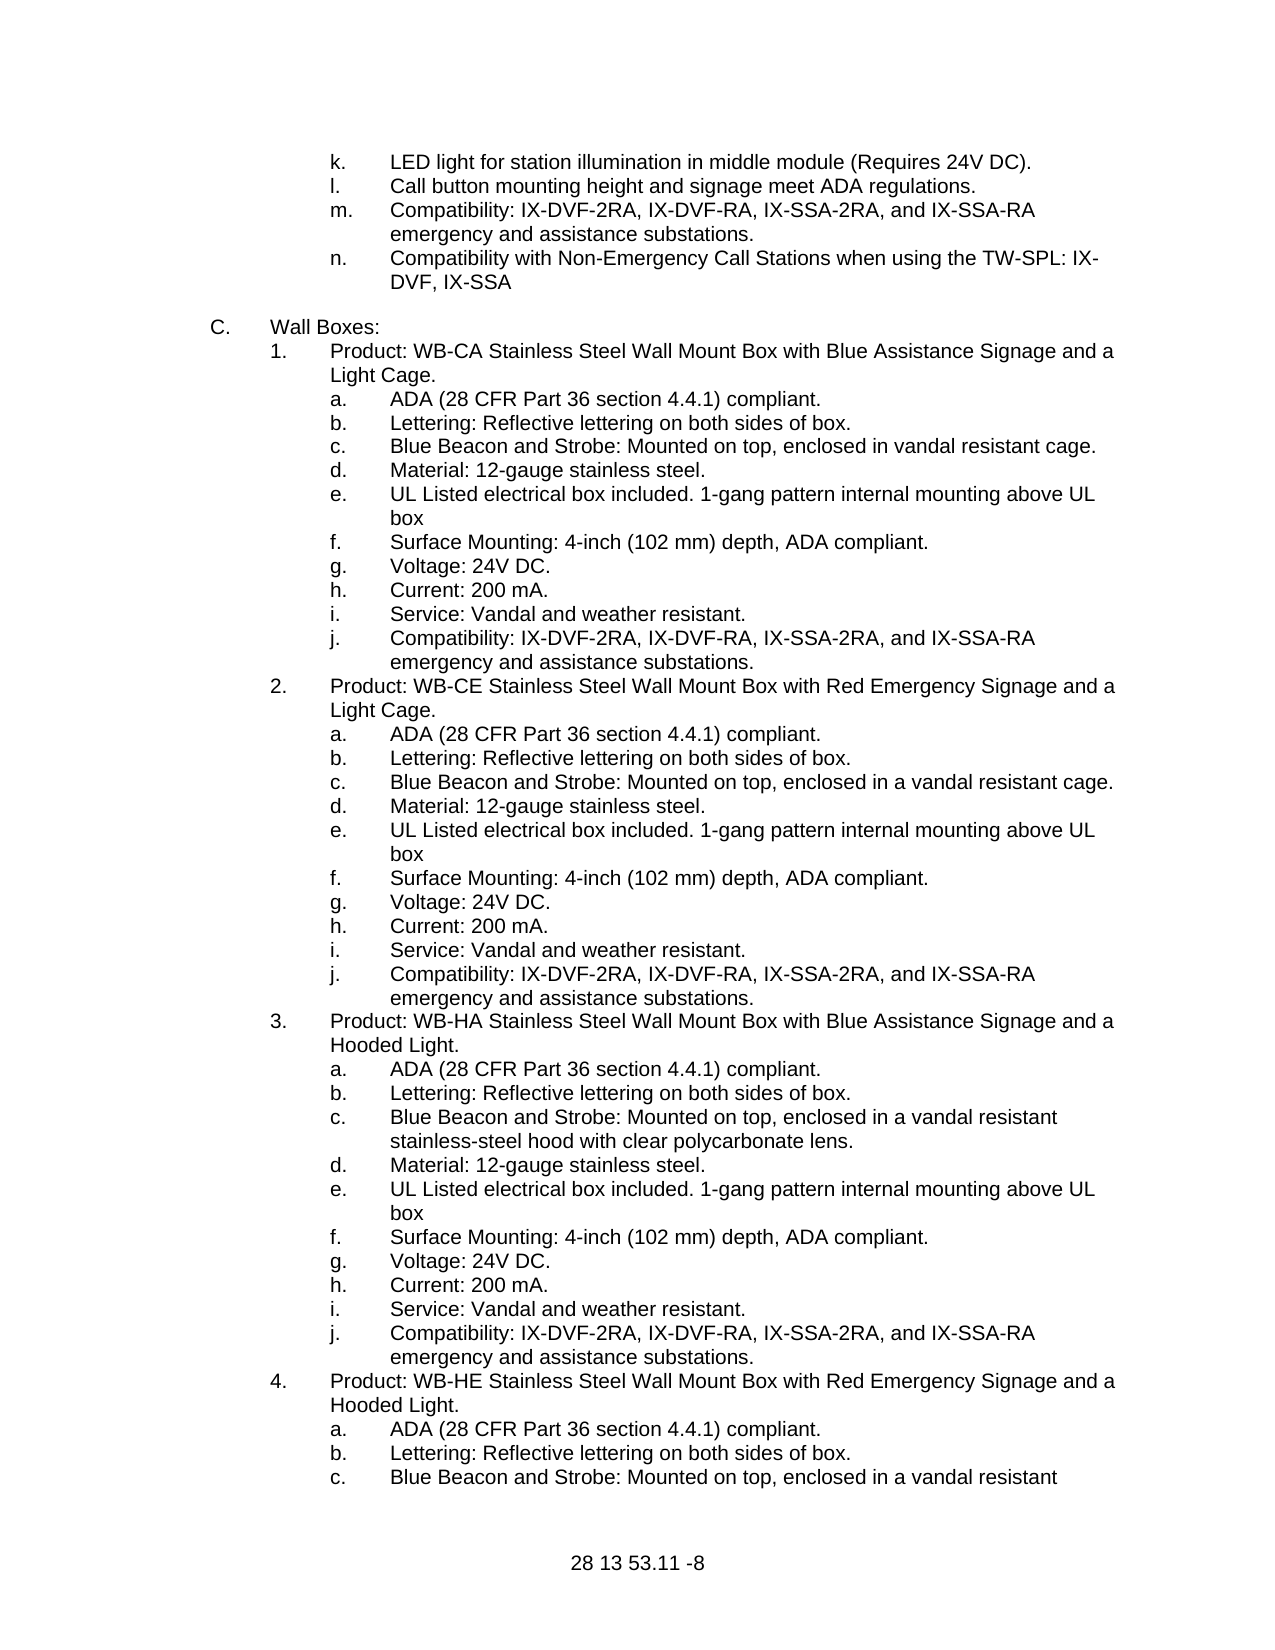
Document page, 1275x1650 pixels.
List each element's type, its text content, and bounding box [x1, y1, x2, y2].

text Blue Beacon and Strobe: Mounted on top, enclosed in a vandal resistant stainless-steel hood with clear polycarbonate lens. [330, 1105, 1125, 1153]
text Service: Vandal and weather resistant. [330, 602, 1125, 626]
text Material: 12-gauge stainless steel. [330, 794, 1125, 818]
text Compatibility with Non-Emergency Call Stations when using the TW-SPL: IX-DVF, IX-SSA [330, 246, 1125, 294]
text Blue Beacon and Strobe: Mounted on top, enclosed in a vandal resistant cage. [330, 770, 1125, 794]
text Voltage: 24V DC. [330, 889, 1125, 913]
text Lettering: Reflective lettering on both sides of box. [330, 1081, 1125, 1105]
text Service: Vandal and weather resistant. [330, 937, 1125, 961]
text Voltage: 24V DC. [330, 554, 1125, 578]
text ADA (28 CFR Part 36 section 4.4.1) compliant. [330, 722, 1125, 746]
text ADA (28 CFR Part 36 section 4.4.1) compliant. [330, 386, 1125, 410]
text Product: WB-CA Stainless Steel Wall Mount Box with Blue Assistance Signage and a Light Cage. [270, 338, 1125, 386]
text Current: 200 mA. [330, 1273, 1125, 1297]
text Material: 12-gauge stainless steel. [330, 458, 1125, 482]
text Wall Boxes: [210, 314, 1125, 338]
text ADA (28 CFR Part 36 section 4.4.1) compliant. [330, 1417, 1125, 1441]
text Product: WB-HA Stainless Steel Wall Mount Box with Blue Assistance Signage and a Hooded Light. [270, 1009, 1125, 1057]
text Compatibility: IX-DVF-2RA, IX-DVF-RA, IX-SSA-2RA, and IX-SSA-RA emergency and assistance substations. [330, 198, 1125, 246]
text Lettering: Reflective lettering on both sides of box. [330, 410, 1125, 434]
text Current: 200 mA. [330, 913, 1125, 937]
text LED light for station illumination in middle module (Requires 24V DC). [330, 150, 1125, 174]
text Surface Mounting: 4-inch (102 mm) depth, ADA compliant. [330, 530, 1125, 554]
text Voltage: 24V DC. [330, 1249, 1125, 1273]
text Compatibility: IX-DVF-2RA, IX-DVF-RA, IX-SSA-2RA, and IX-SSA-RA emergency and assistance substations. [330, 626, 1125, 674]
text Lettering: Reflective lettering on both sides of box. [330, 746, 1125, 770]
text Compatibility: IX-DVF-2RA, IX-DVF-RA, IX-SSA-2RA, and IX-SSA-RA emergency and assistance substations. [330, 1321, 1125, 1369]
text Lettering: Reflective lettering on both sides of box. [330, 1441, 1125, 1464]
text Material: 12-gauge stainless steel. [330, 1153, 1125, 1177]
text UL Listed electrical box included. 1-gang pattern internal mounting above UL box [330, 482, 1125, 530]
text Product: WB-CE Stainless Steel Wall Mount Box with Red Emergency Signage and a Light Cage. [270, 674, 1125, 722]
text Call button mounting height and signage meet ADA regulations. [330, 174, 1125, 198]
text Surface Mounting: 4-inch (102 mm) depth, ADA compliant. [330, 1225, 1125, 1249]
text Product: WB-HE Stainless Steel Wall Mount Box with Red Emergency Signage and a Hooded Light. [270, 1369, 1125, 1417]
text UL Listed electrical box included. 1-gang pattern internal mounting above UL box [330, 1177, 1125, 1225]
text UL Listed electrical box included. 1-gang pattern internal mounting above UL box [330, 818, 1125, 866]
text Current: 200 mA. [330, 578, 1125, 602]
text Blue Beacon and Strobe: Mounted on top, enclosed in vandal resistant cage. [330, 434, 1125, 458]
text Compatibility: IX-DVF-2RA, IX-DVF-RA, IX-SSA-2RA, and IX-SSA-RA emergency and assistance substations. [330, 961, 1125, 1009]
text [330, 1464, 1125, 1488]
text ADA (28 CFR Part 36 section 4.4.1) compliant. [330, 1057, 1125, 1081]
text Surface Mounting: 4-inch (102 mm) depth, ADA compliant. [330, 866, 1125, 889]
text Service: Vandal and weather resistant. [330, 1297, 1125, 1321]
